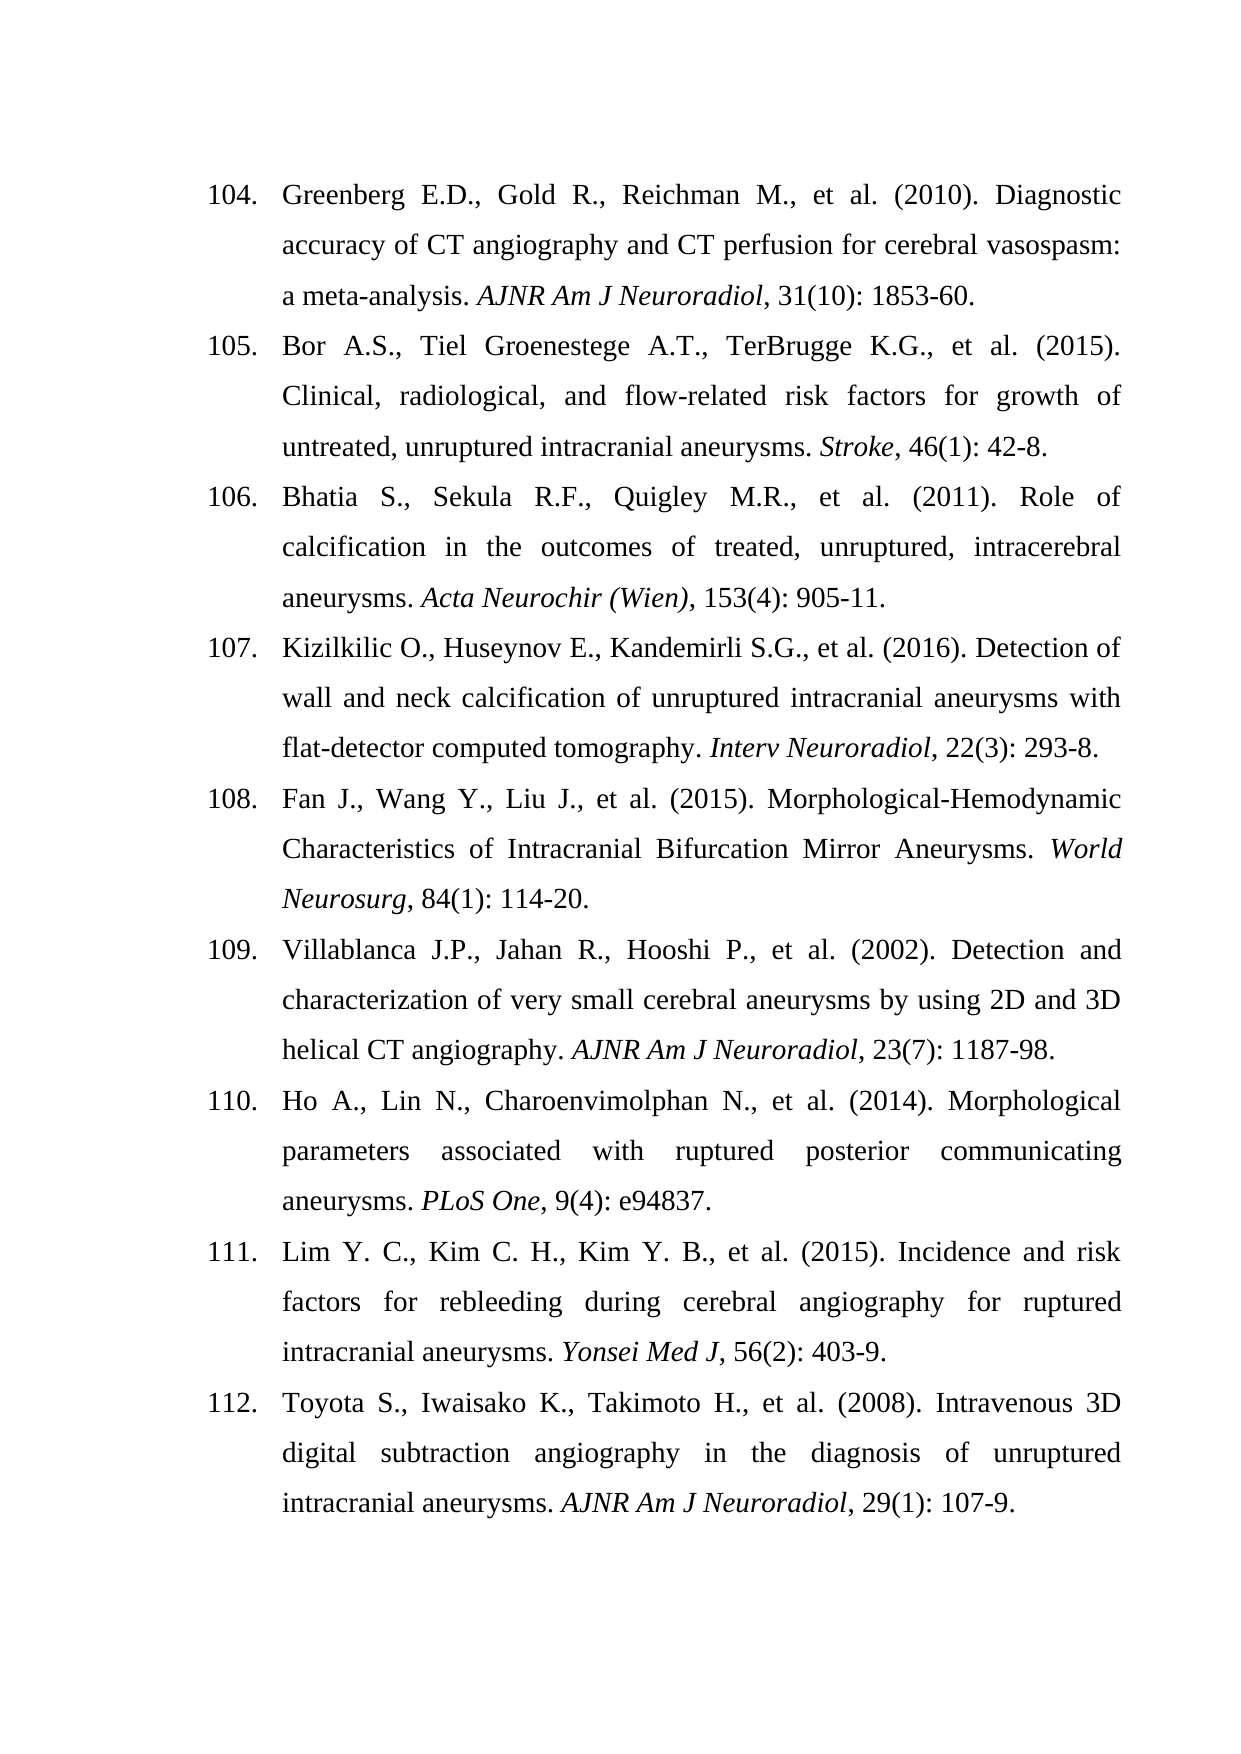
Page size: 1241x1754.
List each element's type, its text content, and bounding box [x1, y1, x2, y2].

text 109. Villablanca J.P., Jahan R., Hooshi P., et al. (2002). Detection and characterization of very small cerebral aneurysms by using 2D and 3D helical CT angiography. AJNR Am J Neuroradiol, 23(7): 1187-98. [207, 932, 1122, 1066]
text 111. Lim Y. C., Kim C. H., Kim Y. B., et al. (2015). Incidence and risk factors for rebleeding during cerebral angiography for ruptured intracranial aneurysms. Yonsei Med J, 56(2): 403-9. [207, 1234, 1122, 1368]
text 110. Ho A., Lin N., Charoenvimolphan N., et al. (2014). Morphological parameters associated with ruptured posterior communicating aneurysms. PLoS One, 9(4): e94837. [207, 1083, 1122, 1217]
text 107. Kizilkilic O., Huseynov E., Kandemirli S.G., et al. (2016). Detection of wall and neck calcification of unruptured intracranial aneurysms with flat-detector computed tomography. Interv Neuroradiol, 22(3): 293-8. [207, 630, 1122, 764]
text 106. Bhatia S., Sekula R.F., Quigley M.R., et al. (2011). Role of calcification in the outcomes of treated, unruptured, intracerebral aneurysms. Acta Neurochir (Wien), 153(4): 905-11. [207, 479, 1122, 613]
text 105. Bor A.S., Tiel Groenestege A.T., TerBrugge K.G., et al. (2015). Clinical, radiological, and flow-related risk factors for growth of untreated, unruptured intracranial aneurysms. Stroke, 46(1): 42-8. [207, 328, 1122, 462]
text 112. Toyota S., Iwaisako K., Takimoto H., et al. (2008). Intravenous 3D digital subtraction angiography in the diagnosis of unruptured intracranial aneurysms. AJNR Am J Neuroradiol, 29(1): 107-9. [207, 1385, 1122, 1519]
text 104. Greenberg E.D., Gold R., Reichman M., et al. (2010). Diagnostic accuracy of CT angiography and CT perfusion for cerebral vasospasm: a meta-analysis. AJNR Am J Neuroradiol, 31(10): 1853-60. [207, 177, 1122, 311]
text 108. Fan J., Wang Y., Liu J., et al. (2015). Morphological-Hemodynamic Characteristics of Intracranial Bifurcation Mirror Aneurysms. World Neurosurg, 84(1): 114-20. [207, 781, 1122, 915]
